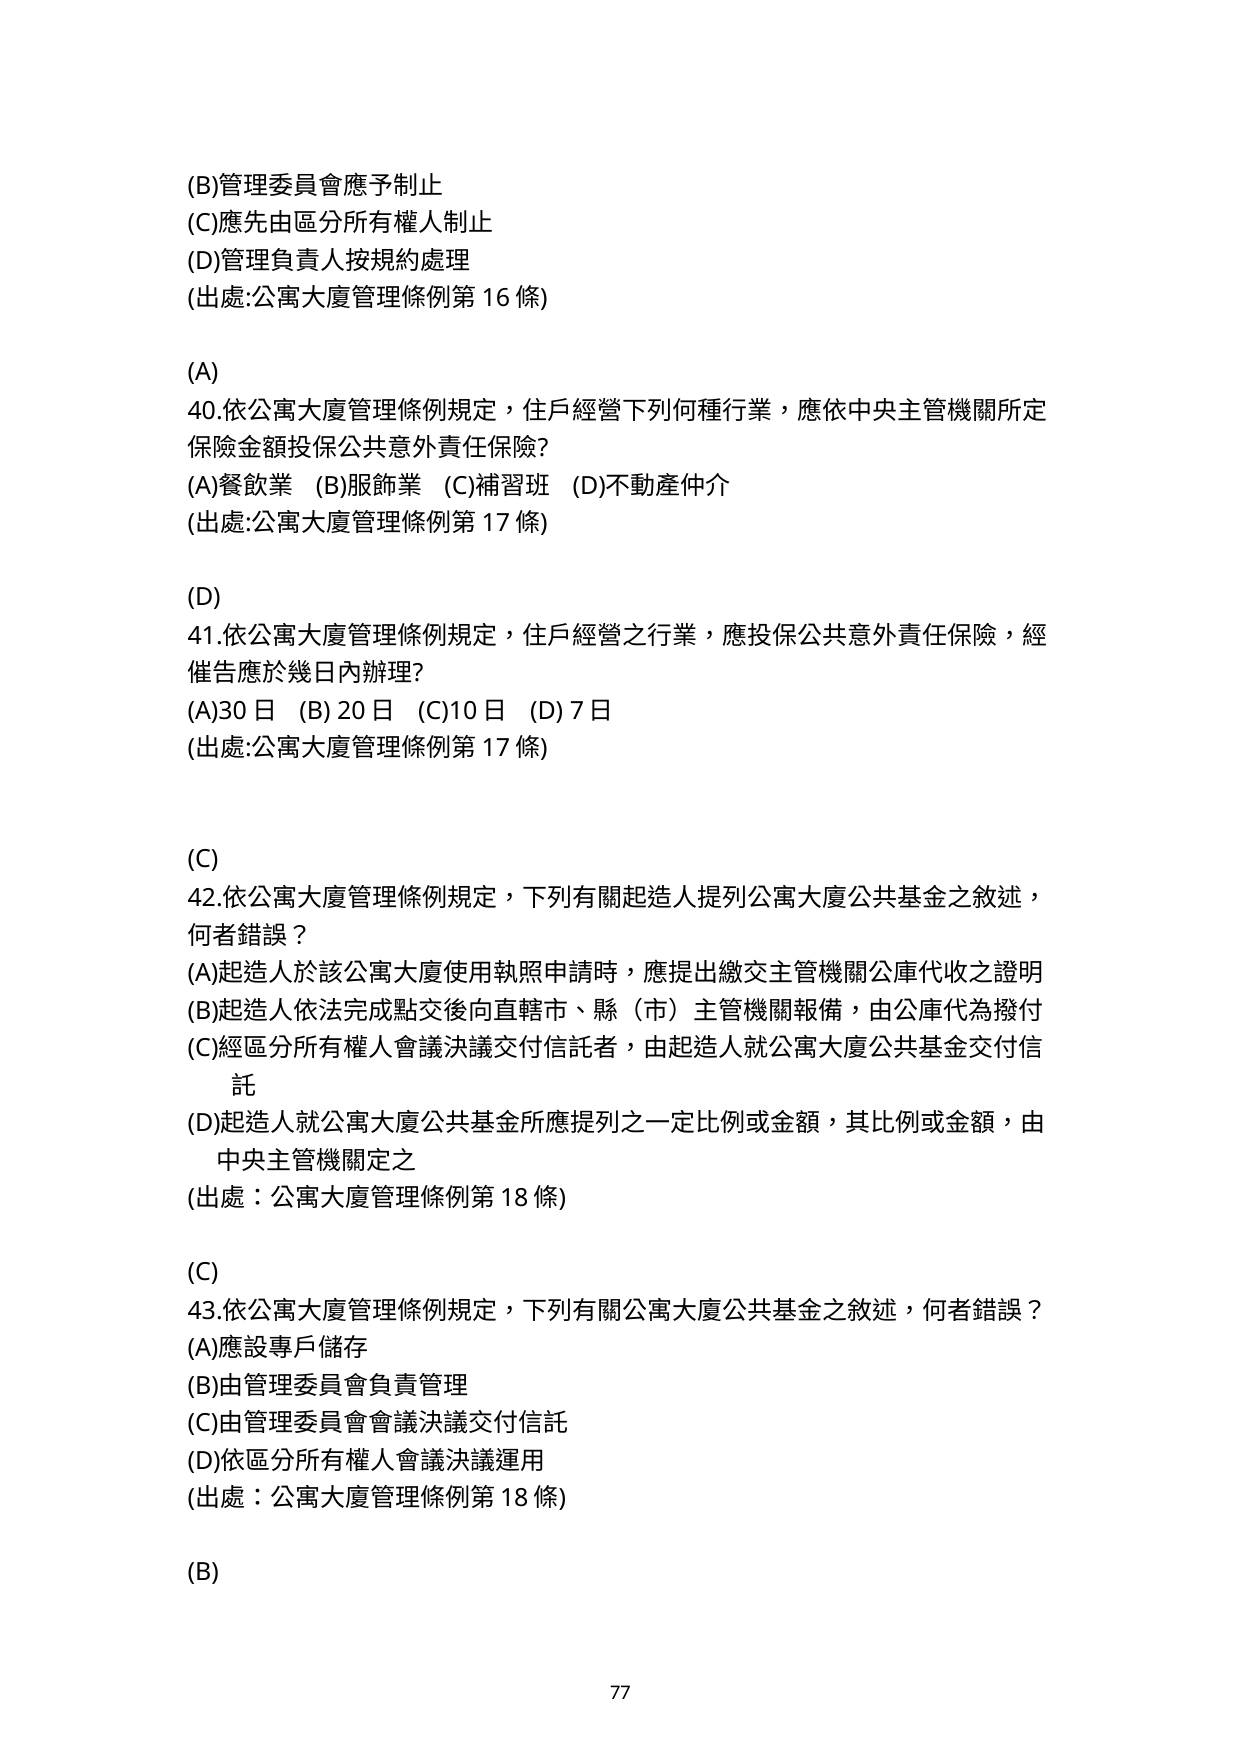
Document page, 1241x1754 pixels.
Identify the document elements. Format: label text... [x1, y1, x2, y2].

text (B)由管理委員會負責管理 [187, 1364, 1053, 1402]
text (A)餐飲業 (B)服飾業 (C)補習班 (D)不動產仲介 [187, 464, 1053, 502]
text (A)起造人於該公寓大廈使用執照申請時，應提出繳交主管機關公庫代收之證明 [187, 952, 1053, 989]
text (出處：公寓大廈管理條例第18條) [187, 1177, 1053, 1214]
text (D)依區分所有權人會議決議運用 [187, 1439, 1053, 1477]
text (C)由管理委員會會議決議交付信託 [187, 1402, 1053, 1439]
text 42.依公寓大廈管理條例規定，下列有關起造人提列公寓大廈公共基金之敘述，何者錯誤？ [187, 877, 1053, 952]
text 41.依公寓大廈管理條例規定，住戶經營之行業，應投保公共意外責任保險，經催告應於幾日內辦理? [187, 614, 1053, 689]
text (D)起造人就公寓大廈公共基金所應提列之一定比例或金額，其比例或金額，由中央主管機關定之 [187, 1102, 1053, 1177]
text (D) [187, 577, 1053, 614]
text (C) [187, 839, 1053, 877]
text (出處:公寓大廈管理條例第16條) [187, 277, 1053, 314]
text (C)應先由區分所有權人制止 [187, 202, 1053, 239]
text (C)經區分所有權人會議決議交付信託者，由起造人就公寓大廈公共基金交付信託 [187, 1027, 1053, 1102]
text (A)應設專戶儲存 [187, 1327, 1053, 1364]
text (B)起造人依法完成點交後向直轄市、縣（市）主管機關報備，由公庫代為撥付 [187, 989, 1053, 1027]
text (A)30日 (B) 20日 (C)10日 (D) 7日 [187, 689, 1053, 727]
text (D)管理負責人按規約處理 [187, 239, 1053, 277]
text 40.依公寓大廈管理條例規定，住戶經營下列何種行業，應依中央主管機關所定保險金額投保公共意外責任保險? [187, 389, 1053, 464]
text (A) [187, 352, 1053, 389]
text (B)管理委員會應予制止 [187, 164, 1053, 202]
text (出處:公寓大廈管理條例第17條) [187, 727, 1053, 764]
text (B) [187, 1552, 1053, 1589]
text (出處:公寓大廈管理條例第17條) [187, 502, 1053, 539]
text (C) [187, 1252, 1053, 1289]
text (出處：公寓大廈管理條例第18條) [187, 1477, 1053, 1514]
text 43.依公寓大廈管理條例規定，下列有關公寓大廈公共基金之敘述，何者錯誤？ [187, 1289, 1053, 1327]
